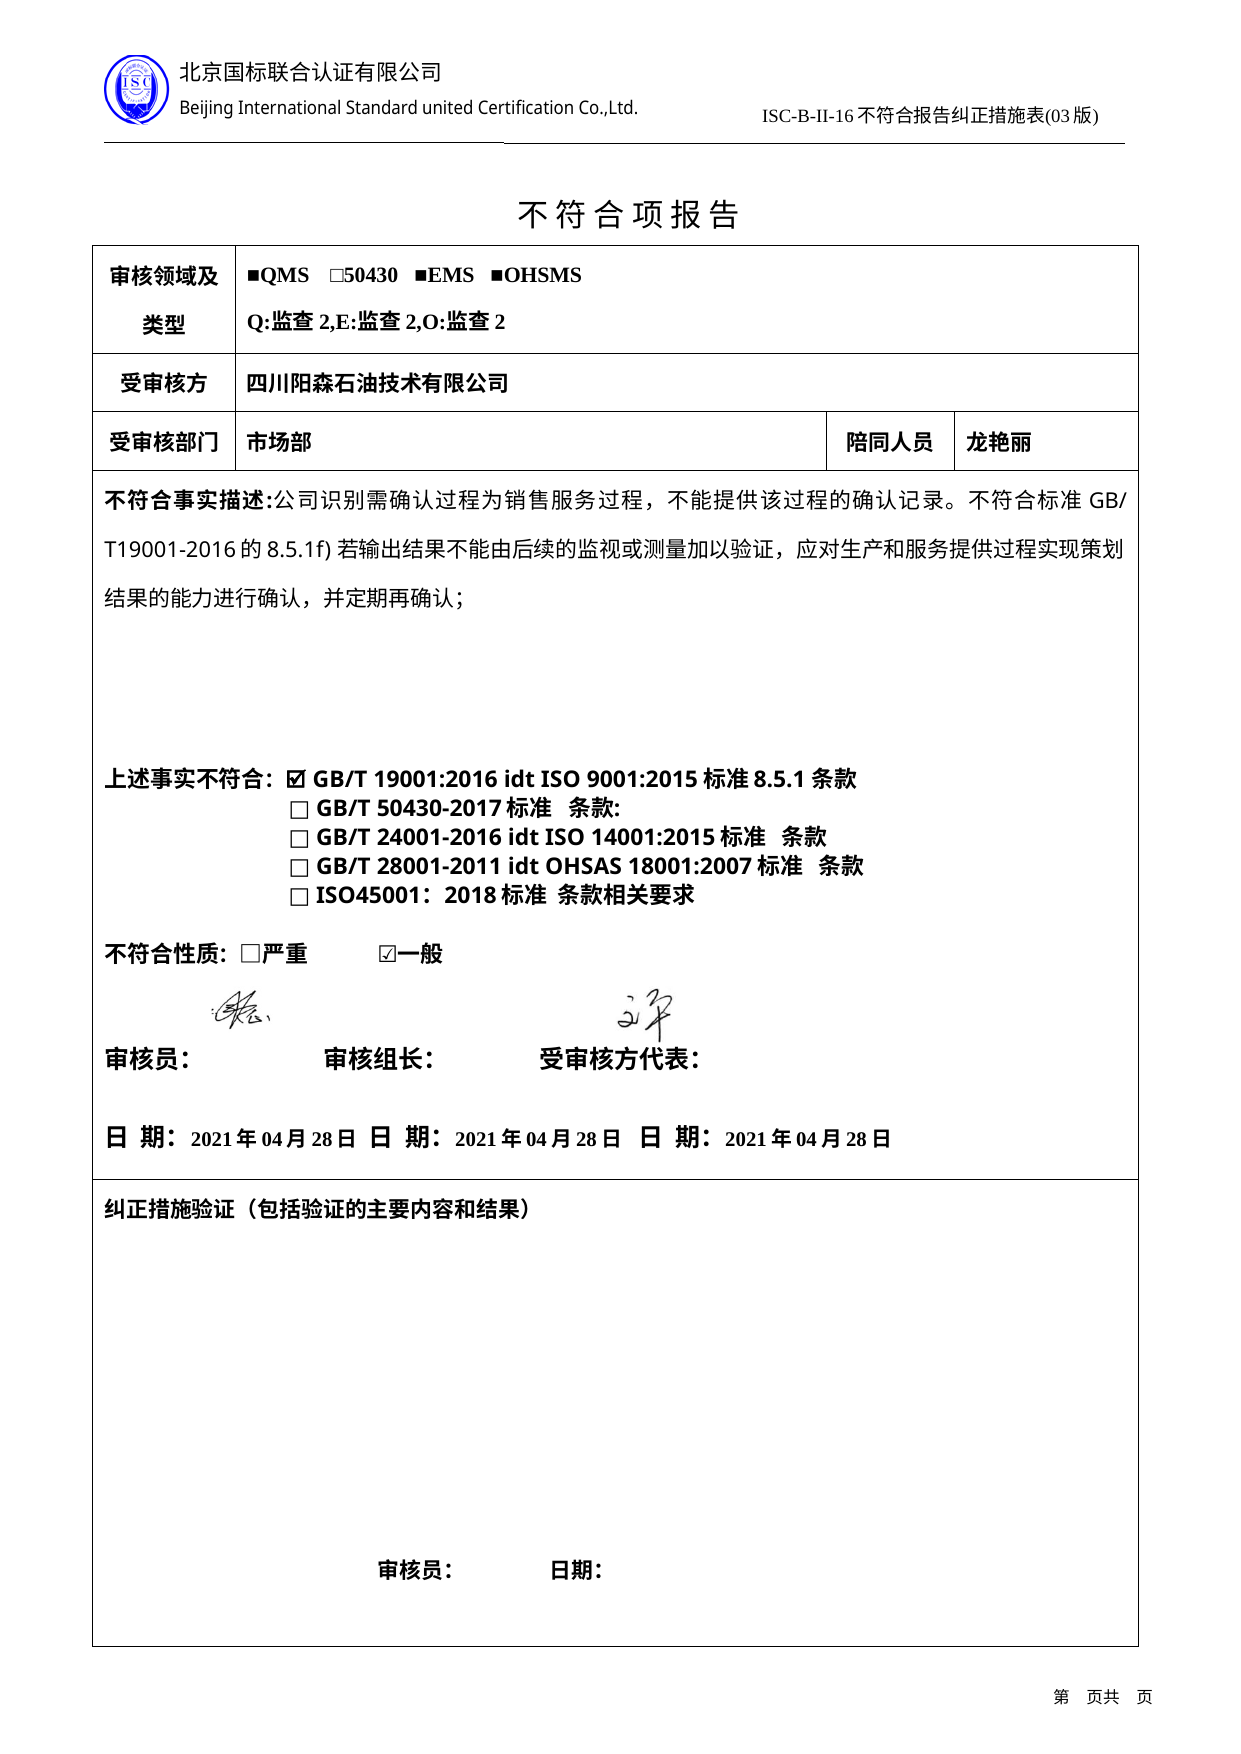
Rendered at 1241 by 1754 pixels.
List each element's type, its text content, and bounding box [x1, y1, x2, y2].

table_cell 受审核方 [93, 354, 235, 411]
picture [615, 986, 677, 1043]
table_header ■QMS □50430 ■EMS ■OHSMS Q:监查2,E:监查2,O:监查2 [236, 246, 1138, 352]
table_cell 不符合事实描述:公司识别需确认过程为销售服务过程，不能提供该过程的确认记录。不符合标准GB/T19001-2016的8.5.1f) 若输出结果不能由后续的监视或测量加以验证，应对生产和服务提供过程实现策划结果的能力进行确认，并定期再确认； 上述事实不符合： GB/T 19001:2016 idt ISO 9001:2015标准8.5.1 条款 □ GB/T 50430-2017标准 条款: □ GB/T 24001-2016 idt ISO 14001:2015标准 条款 □ GB/T 28001-2011 idt OHSAS 18001:2007标准 条款 □ ISO45001：2018标准 条款相关要求 不符合性质：□严重 ☑一般 审核员： 审核组长： 受审核方代表： 日 期：2021年04月28日 日 期：2021年04月28日 日 期：2021年04月28日 [93, 471, 1138, 1178]
table_cell 龙艳丽 [955, 412, 1138, 469]
table_cell 四川阳森石油技术有限公司 [236, 354, 1138, 411]
table_header 审核领域及类型 [93, 246, 235, 352]
picture [211, 980, 282, 1033]
table_cell 陪同人员 [827, 412, 954, 469]
table_cell 市场部 [236, 412, 826, 469]
text 不 符 合 项 报 告 [104, 180, 1153, 245]
table_cell 纠正措施验证（包括验证的主要内容和结果） 审核员： 日期： [93, 1180, 1138, 1646]
picture [104, 55, 172, 124]
table_cell 受审核部门 [93, 412, 235, 469]
